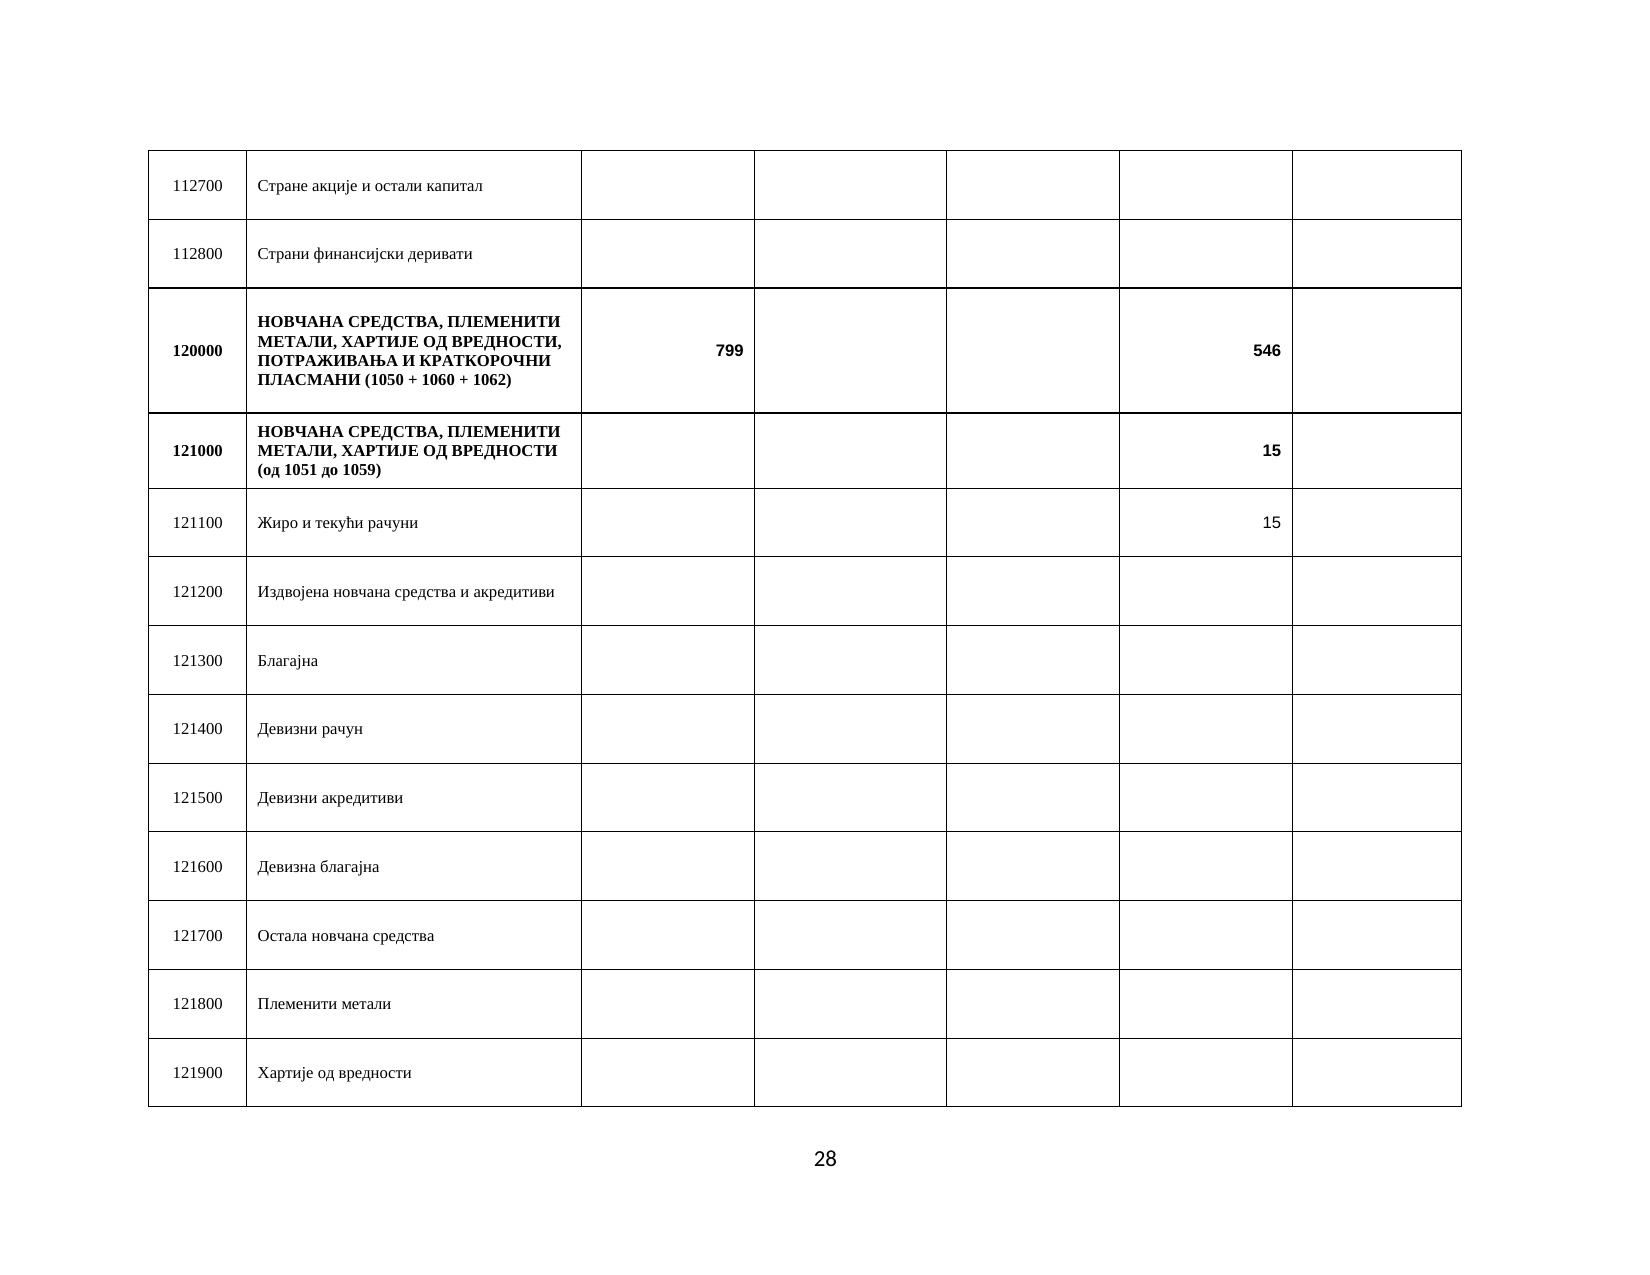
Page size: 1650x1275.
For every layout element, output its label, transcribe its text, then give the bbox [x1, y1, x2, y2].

table_cell [1120, 832, 1292, 900]
table_cell Жиро и текући рачуни [247, 489, 581, 556]
table_cell [755, 764, 946, 831]
table_cell [947, 832, 1119, 900]
table_cell [755, 151, 946, 219]
table_cell [755, 901, 946, 969]
table_cell Девизни рачун [247, 695, 581, 762]
table_cell 546 [1120, 289, 1292, 412]
table_cell [1120, 626, 1292, 694]
table_cell [755, 970, 946, 1037]
table_cell 120000 [149, 289, 246, 412]
table_cell [1293, 626, 1461, 694]
table_cell [582, 220, 754, 287]
table_cell 15 [1120, 489, 1292, 556]
table_cell [1293, 1039, 1461, 1106]
table_cell [947, 220, 1119, 287]
table_cell Хартије од вредности [247, 1039, 581, 1106]
table_cell [582, 489, 754, 556]
table_cell [755, 695, 946, 762]
table_cell [582, 151, 754, 219]
table_cell 121500 [149, 764, 246, 831]
table_cell [947, 970, 1119, 1037]
table_cell Стране акције и остали капитал [247, 151, 581, 219]
table_cell Благајна [247, 626, 581, 694]
table_cell 112700 [149, 151, 246, 219]
table_cell 112800 [149, 220, 246, 287]
table_cell 121700 [149, 901, 246, 969]
table_cell [1120, 764, 1292, 831]
table_cell [1293, 220, 1461, 287]
table_cell Девизна благајна [247, 832, 581, 900]
table_cell 121900 [149, 1039, 246, 1106]
table_cell [582, 901, 754, 969]
table_cell [1293, 557, 1461, 625]
table_cell 121300 [149, 626, 246, 694]
table_cell 15 [1120, 414, 1292, 487]
table_cell [1293, 764, 1461, 831]
table_cell [1120, 557, 1292, 625]
table_cell [1293, 289, 1461, 412]
table_cell НОВЧАНА СРЕДСТВА, ПЛЕМЕНИТИ МЕТАЛИ, ХАРТИЈЕ ОД ВРЕДНОСТИ (од 1051 до 1059) [247, 414, 581, 487]
table_cell НОВЧАНА СРЕДСТВА, ПЛЕМЕНИТИ МЕТАЛИ, ХАРТИЈЕ ОД ВРЕДНОСТИ, ПОТРАЖИВАЊА И КРАТКОРОЧНИ ПЛАСМАНИ (1050 + 1060 + 1062) [247, 289, 581, 412]
table_cell [755, 220, 946, 287]
table_cell [1293, 970, 1461, 1037]
table_cell [1120, 1039, 1292, 1106]
table_cell [947, 289, 1119, 412]
table_cell 121000 [149, 414, 246, 487]
table_cell [947, 764, 1119, 831]
table_cell [755, 557, 946, 625]
table_cell [1120, 970, 1292, 1037]
table_cell [582, 414, 754, 487]
table_cell [582, 1039, 754, 1106]
table_cell [582, 970, 754, 1037]
table_cell [947, 557, 1119, 625]
table_cell Издвојена новчана средства и акредитиви [247, 557, 581, 625]
table_cell 799 [582, 289, 754, 412]
table_cell [1293, 901, 1461, 969]
table_cell [947, 901, 1119, 969]
table_cell [755, 832, 946, 900]
table_cell [947, 695, 1119, 762]
table_cell 121100 [149, 489, 246, 556]
table_cell [1293, 695, 1461, 762]
table_cell [947, 489, 1119, 556]
table_cell [755, 414, 946, 487]
table_cell [1120, 901, 1292, 969]
table_cell [582, 626, 754, 694]
table_cell [947, 151, 1119, 219]
table_cell [1293, 489, 1461, 556]
table_cell [582, 557, 754, 625]
table_cell 121800 [149, 970, 246, 1037]
table_cell [1293, 832, 1461, 900]
table_cell [1120, 695, 1292, 762]
table_cell [1293, 414, 1461, 487]
table_cell [947, 414, 1119, 487]
table_cell Племенити метали [247, 970, 581, 1037]
table_cell [582, 764, 754, 831]
table_cell [755, 289, 946, 412]
table_cell [1120, 220, 1292, 287]
table_cell [1120, 151, 1292, 219]
table_cell [755, 626, 946, 694]
table_cell 121200 [149, 557, 246, 625]
table_cell Остала новчана средства [247, 901, 581, 969]
table_cell [947, 626, 1119, 694]
table_cell Страни финансијски деривати [247, 220, 581, 287]
table_cell [947, 1039, 1119, 1106]
table_cell Девизни акредитиви [247, 764, 581, 831]
table_cell [582, 695, 754, 762]
table_cell [1293, 151, 1461, 219]
table_cell [755, 1039, 946, 1106]
table_cell 121600 [149, 832, 246, 900]
table_cell 121400 [149, 695, 246, 762]
table_cell [755, 489, 946, 556]
table_cell [582, 832, 754, 900]
